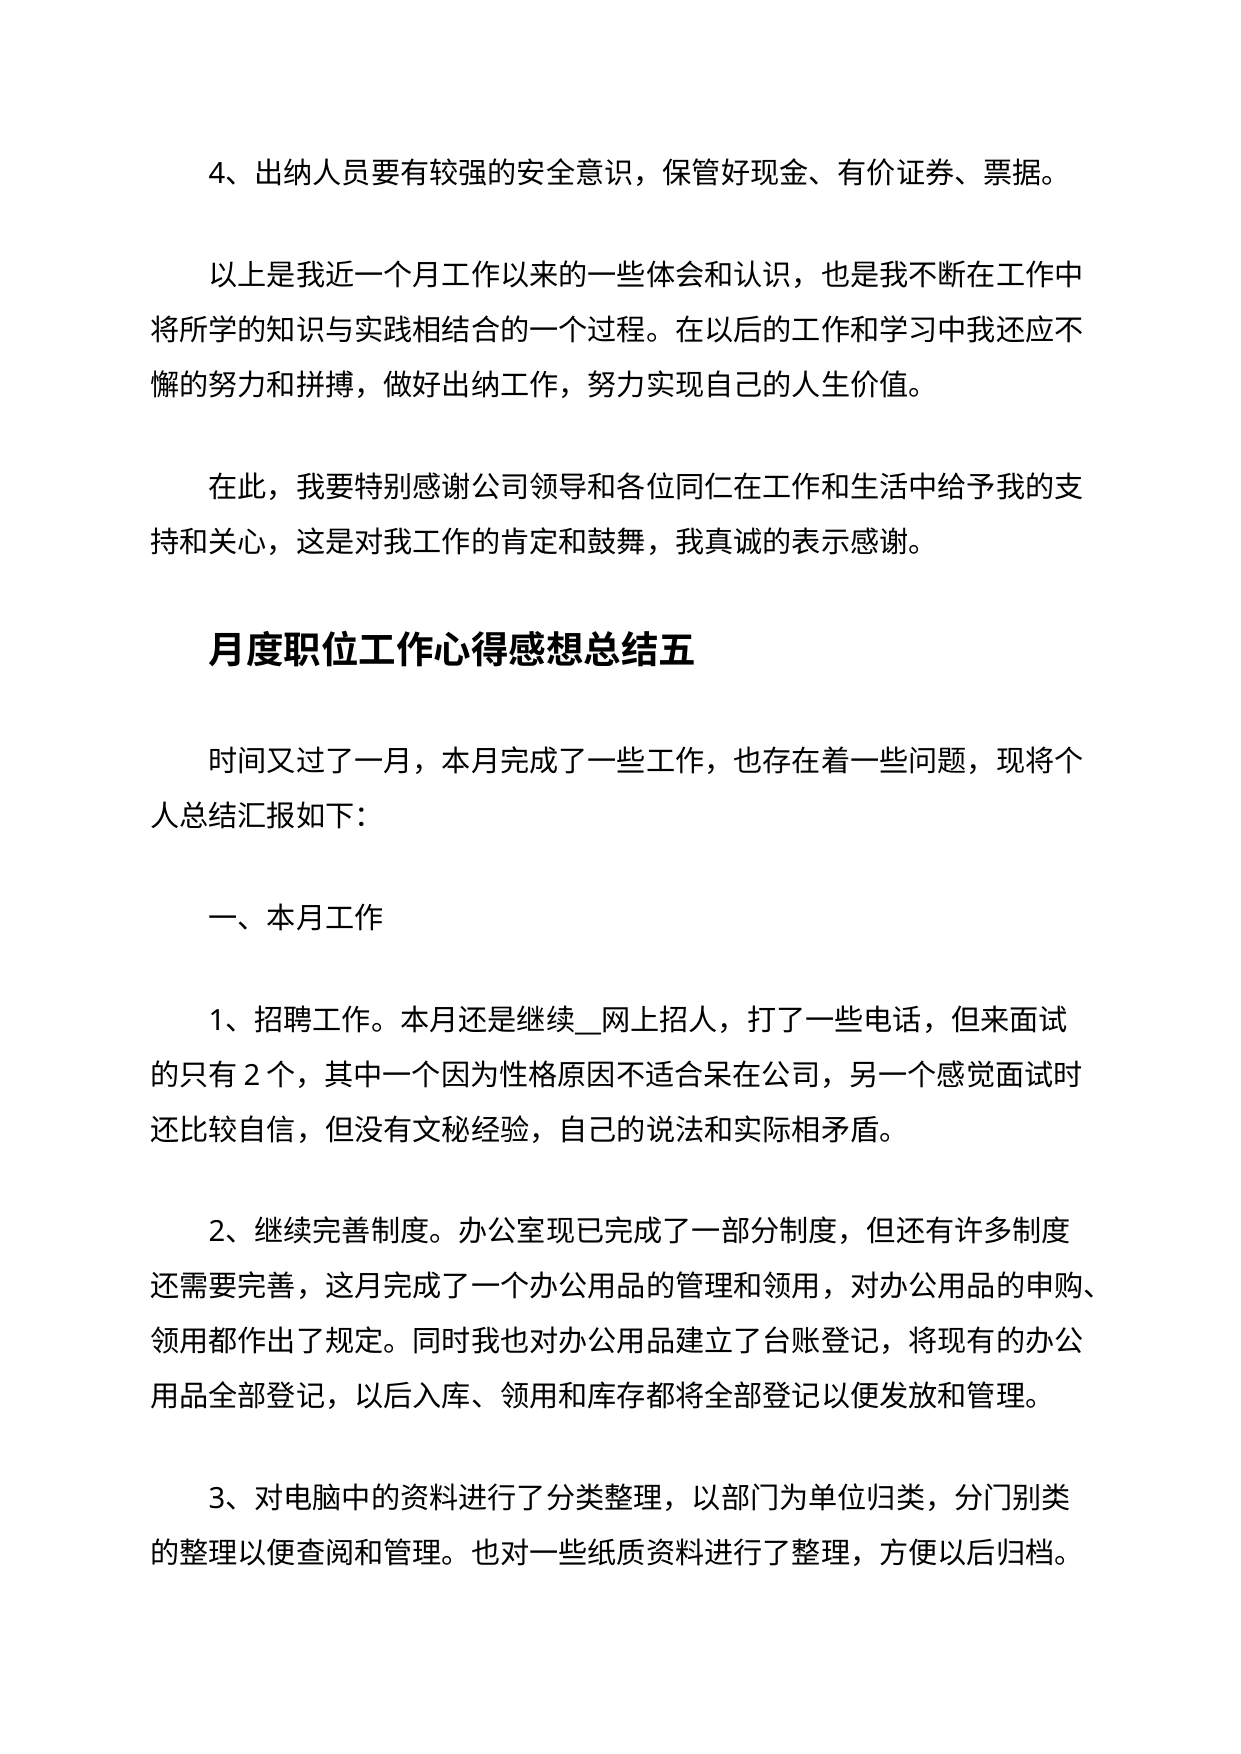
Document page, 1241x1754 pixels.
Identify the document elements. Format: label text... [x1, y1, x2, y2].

text 1、招聘工作。本月还是继续__网上招人，打了一些电话，但来面试的只有2个，其中一个因为性格原因不适合呆在公司，另一个感觉面试时还比较自信，但没有文秘经验，自己的说法和实际相矛盾。 [150, 996, 1090, 1148]
text 以上是我近一个月工作以来的一些体会和认识，也是我不断在工作中将所学的知识与实践相结合的一个过程。在以后的工作和学习中我还应不懈的努力和拼搏，做好出纳工作，努力实现自己的人生价值。 [150, 252, 1090, 404]
text 月度职位工作心得感想总结五 [150, 620, 1090, 674]
text 2、继续完善制度。办公室现已完成了一部分制度，但还有许多制度还需要完善，这月完成了一个办公用品的管理和领用，对办公用品的申购、领用都作出了规定。同时我也对办公用品建立了台账登记，将现有的办公用品全部登记，以后入库、领用和库存都将全部登记以便发放和管理。 [150, 1208, 1090, 1415]
text 时间又过了一月，本月完成了一些工作，也存在着一些问题，现将个人总结汇报如下： [150, 738, 1090, 835]
text 3、对电脑中的资料进行了分类整理，以部门为单位归类，分门别类的整理以便查阅和管理。也对一些纸质资料进行了整理，方便以后归档。 [150, 1474, 1090, 1572]
text 一、本月工作 [150, 894, 1090, 937]
text 4、出纳人员要有较强的安全意识，保管好现金、有价证券、票据。 [150, 150, 1090, 192]
text 在此，我要特别感谢公司领导和各位同仁在工作和生活中给予我的支持和关心，这是对我工作的肯定和鼓舞，我真诚的表示感谢。 [150, 463, 1090, 561]
